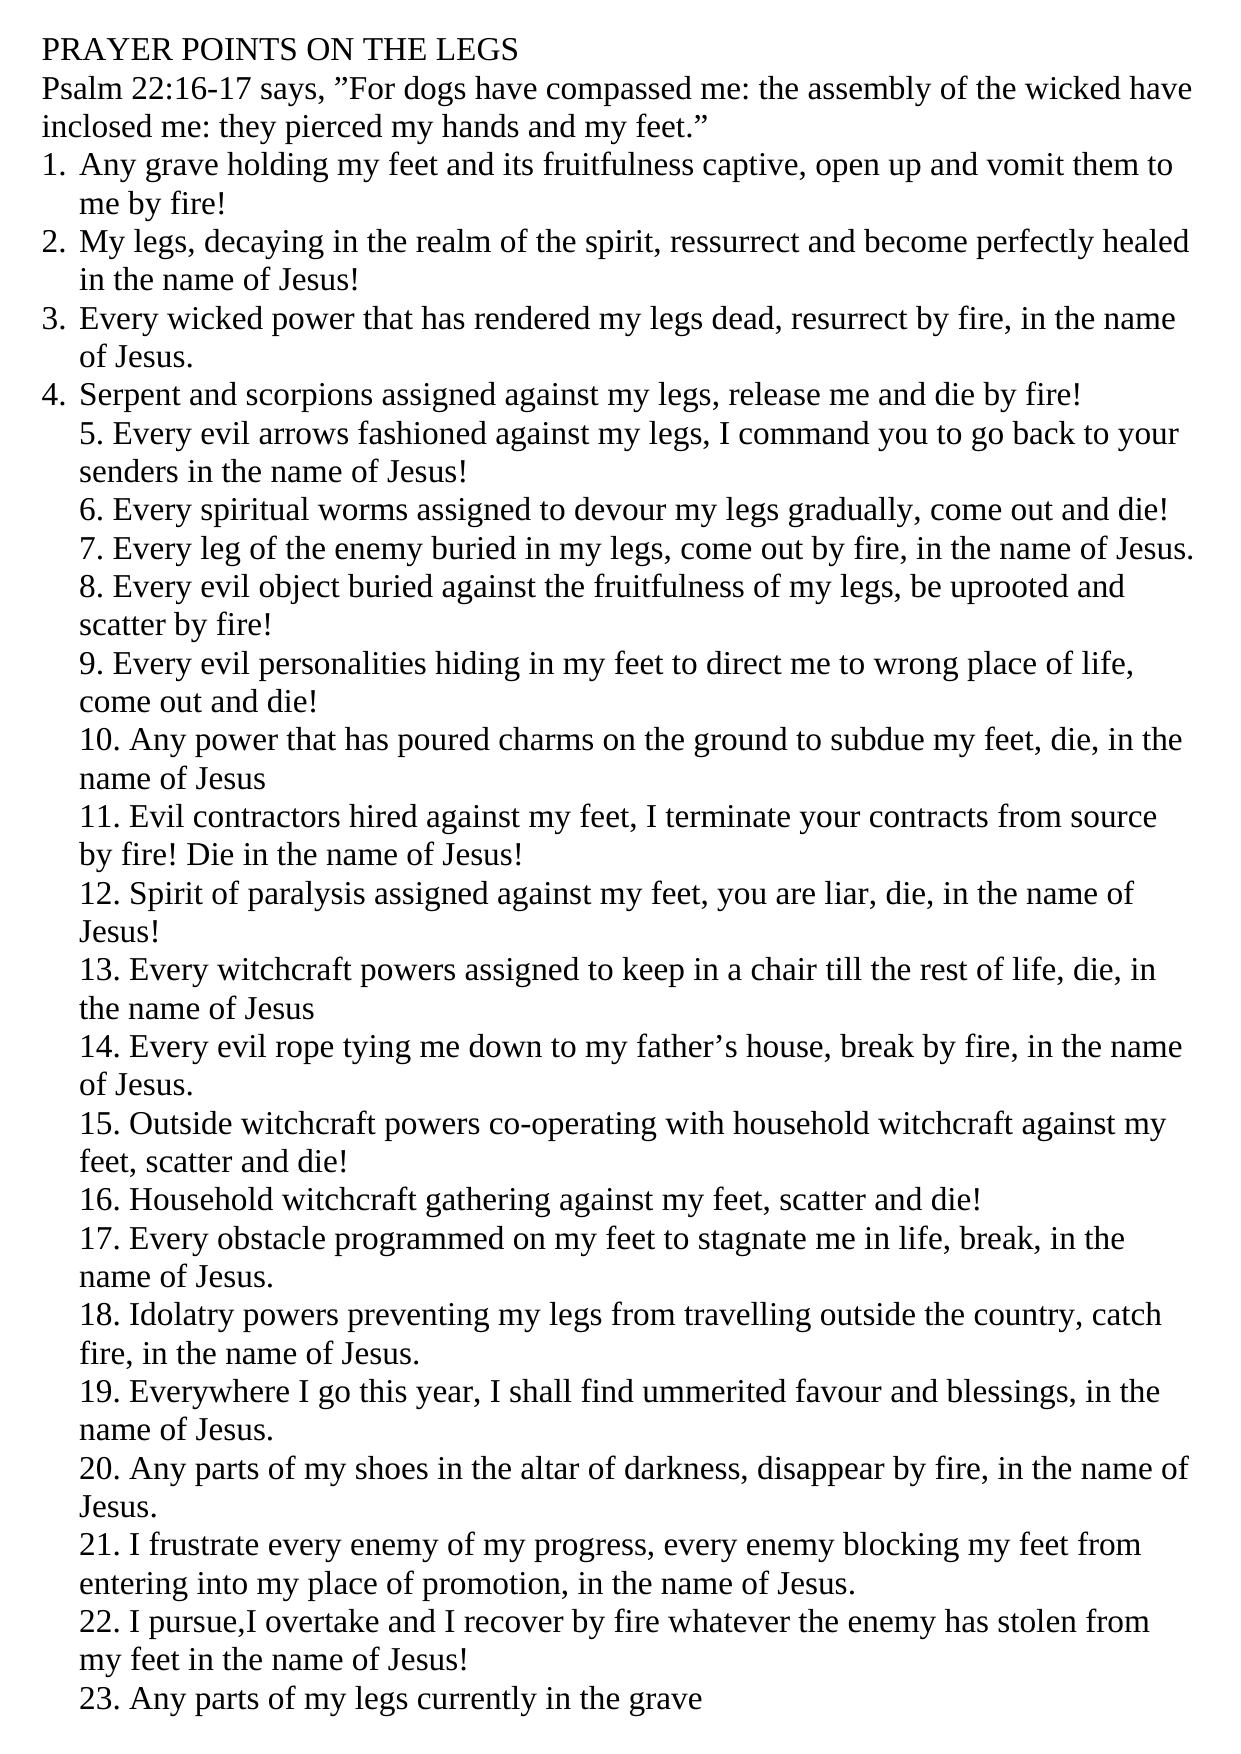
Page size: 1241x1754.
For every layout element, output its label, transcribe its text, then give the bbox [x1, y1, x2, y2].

list Every wicked power that has rendered my legs dead, resurrect by fire, in the name of Jesus. [41, 298, 1199, 374]
list My legs, decaying in the realm of the spirit, ressurrect and become perfectly healed in the name of Jesus! [41, 221, 1199, 298]
text Psalm 22:16-17 says, ”For dogs have compassed me: the assembly of the wicked have inclosed me: they pierced my hands and my feet.” [41, 68, 1199, 144]
list Any grave holding my feet and its fruitfulness captive, open up and vomit them to me by fire! [41, 144, 1199, 221]
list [41, 374, 1199, 1716]
text PRAYER POINTS ON THE LEGS [41, 29, 1199, 68]
